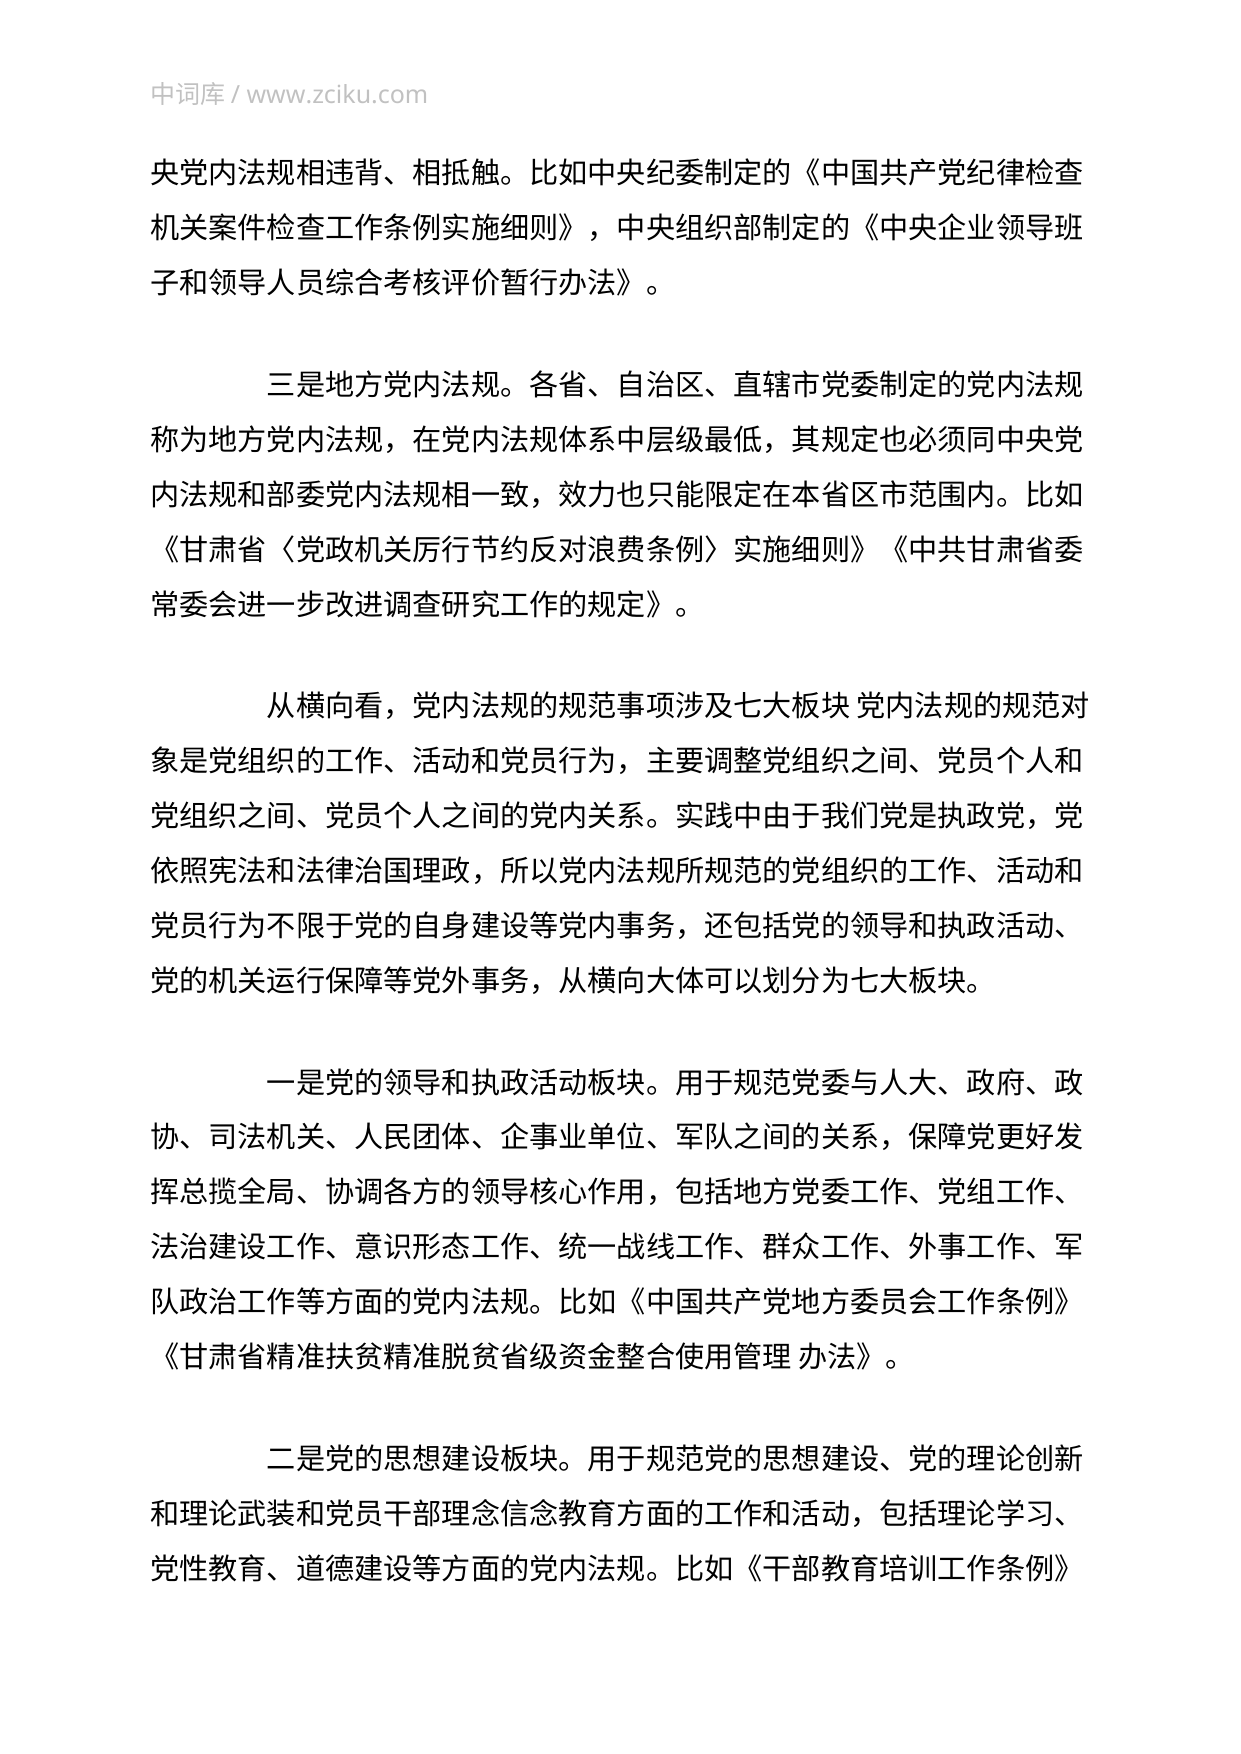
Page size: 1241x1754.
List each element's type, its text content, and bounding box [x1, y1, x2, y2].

text 三是地方党内法规。各省、自治区、直辖市党委制定的党内法规称为地方党内法规，在党内法规体系中层级最低，其规定也必须同中央党内法规和部委党内法规相一致，效力也只能限定在本省区市范围内。比如《甘肃省〈党政机关厉行节约反对浪费条例〉实施细则》《中共甘肃省委常委会进一步改进调查研究工作的规定》。 [150, 362, 1090, 623]
text 一是党的领导和执政活动板块。用于规范党委与人大、政府、政协、司法机关、人民团体、企事业单位、军队之间的关系，保障党更好发挥总揽全局、协调各方的领导核心作用，包括地方党委工作、党组工作、法治建设工作、意识形态工作、统一战线工作、群众工作、外事工作、军队政治工作等方面的党内法规。比如《中国共产党地方委员会工作条例》《甘肃省精准扶贫精准脱贫省级资金整合使用管理 办法》。 [150, 1059, 1090, 1376]
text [150, 1435, 1090, 1587]
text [150, 150, 1090, 302]
text 从横向看，党内法规的规范事项涉及七大板块 党内法规的规范对象是党组织的工作、活动和党员行为，主要调整党组织之间、党员个人和党组织之间、党员个人之间的党内关系。实践中由于我们党是执政党，党依照宪法和法律治国理政，所以党内法规所规范的党组织的工作、活动和党员行为不限于党的自身建设等党内事务，还包括党的领导和执政活动、党的机关运行保障等党外事务，从横向大体可以划分为七大板块。 [150, 683, 1090, 1000]
